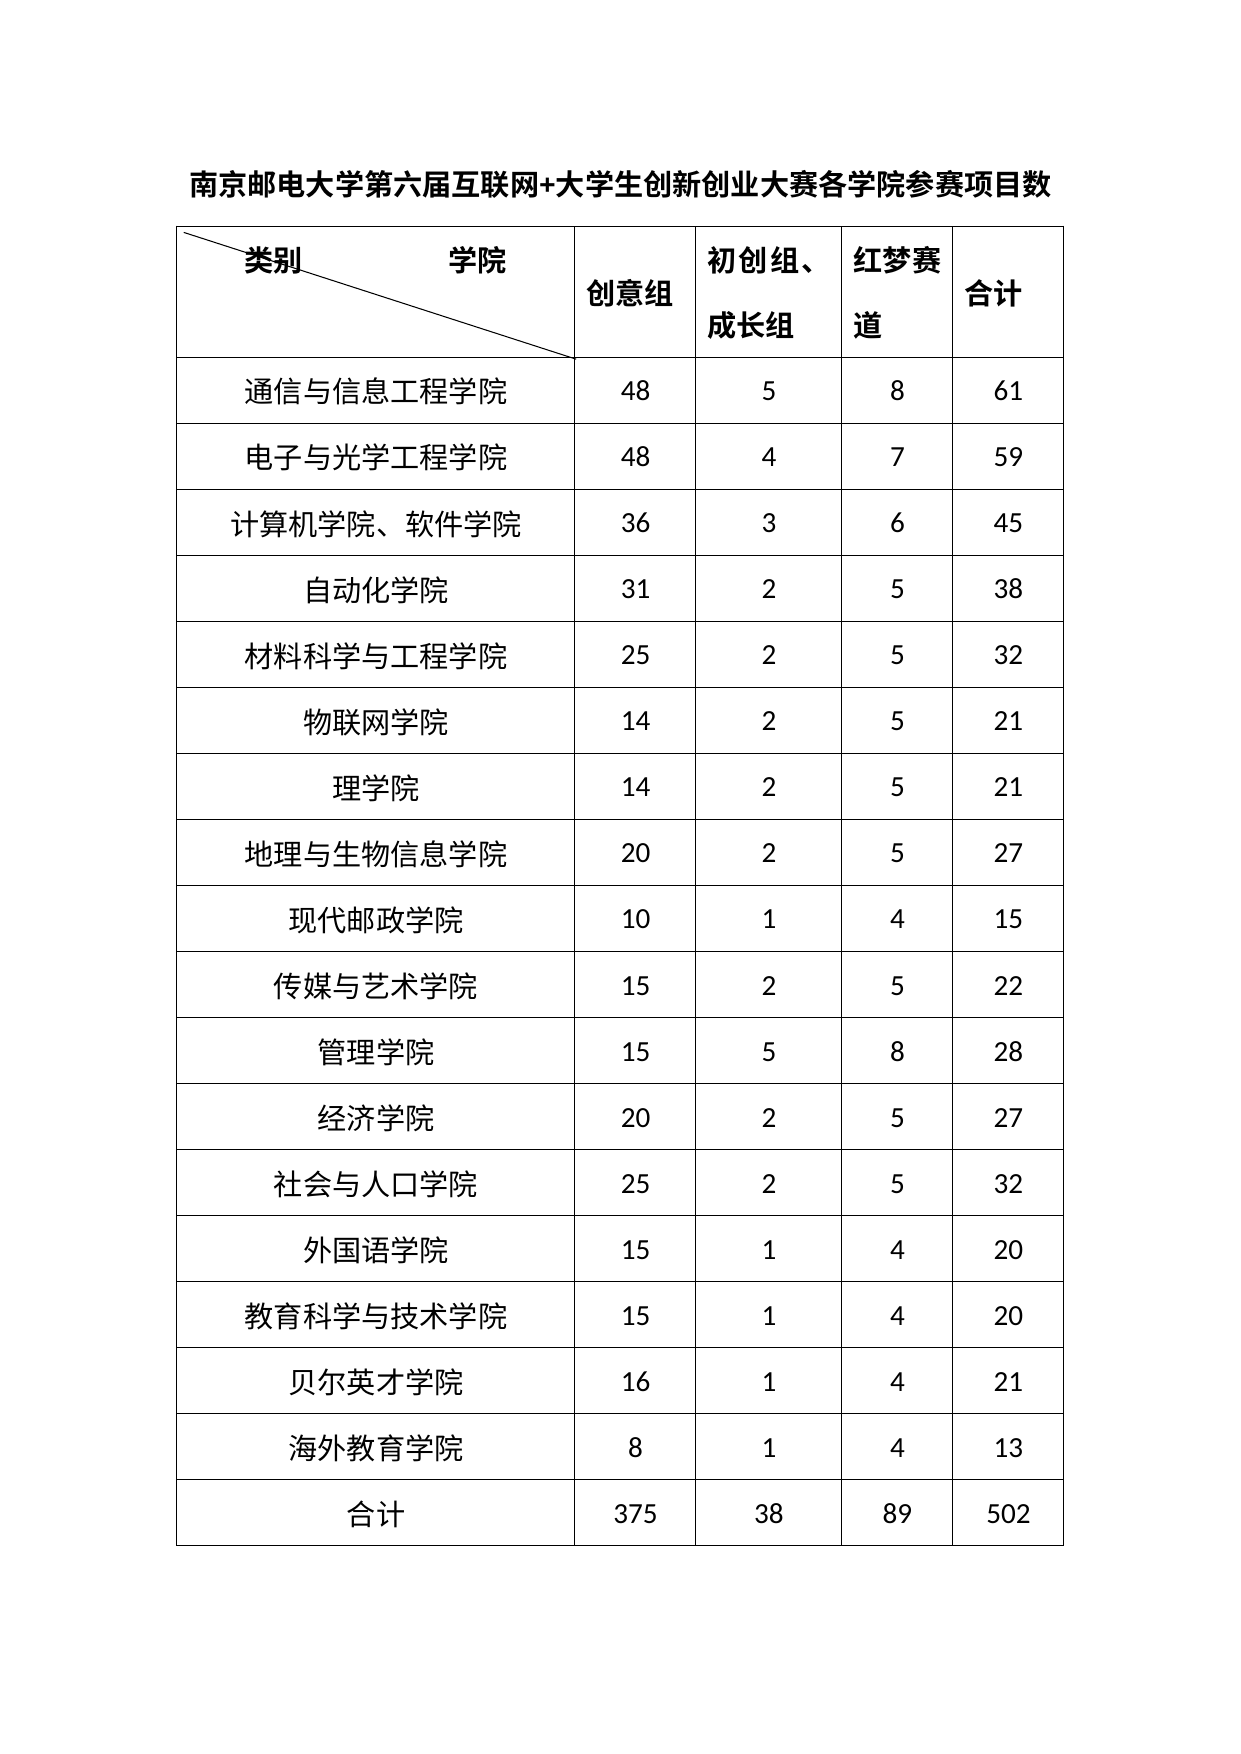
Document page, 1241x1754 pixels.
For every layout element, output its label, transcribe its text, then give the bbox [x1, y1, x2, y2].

table_cell 31 [575, 556, 695, 621]
table_cell 海外教育学院 [177, 1414, 574, 1479]
table_cell 6 [842, 490, 952, 555]
table_cell 15 [575, 1216, 695, 1281]
table_cell 5 [842, 1150, 952, 1215]
table_cell 8 [842, 1018, 952, 1083]
table_cell 8 [575, 1414, 695, 1479]
table_cell 502 [953, 1480, 1063, 1545]
table_cell 贝尔英才学院 [177, 1348, 574, 1413]
table_cell 外国语学院 [177, 1216, 574, 1281]
table_cell 社会与人口学院 [177, 1150, 574, 1215]
table_cell 5 [842, 1084, 952, 1149]
table_cell 14 [575, 688, 695, 753]
table_cell 2 [696, 820, 841, 885]
table_cell 经济学院 [177, 1084, 574, 1149]
table_cell 理学院 [177, 754, 574, 819]
table_cell 61 [953, 358, 1063, 423]
table_cell 22 [953, 952, 1063, 1017]
table_cell 材料科学与工程学院 [177, 622, 574, 687]
table_header 合计 [953, 227, 1063, 357]
table_cell 20 [953, 1282, 1063, 1347]
table_cell 4 [842, 1414, 952, 1479]
table_cell 3 [696, 490, 841, 555]
table_cell 38 [696, 1480, 841, 1545]
table_cell 20 [575, 820, 695, 885]
table_cell 2 [696, 754, 841, 819]
table_cell 15 [575, 1282, 695, 1347]
table_cell 5 [696, 358, 841, 423]
table_cell 传媒与艺术学院 [177, 952, 574, 1017]
table_cell 5 [842, 688, 952, 753]
table_cell 4 [842, 886, 952, 951]
table_header 初创组、成长组 [696, 227, 841, 357]
text 南京邮电大学第六届互联网+大学生创新创业大赛各学院参赛项目数 [187, 162, 1053, 204]
table_cell 8 [842, 358, 952, 423]
table_header 红梦赛道 [842, 227, 952, 357]
table_cell 1 [696, 1282, 841, 1347]
table_cell 1 [696, 1414, 841, 1479]
table_cell 25 [575, 1150, 695, 1215]
table_cell 通信与信息工程学院 [177, 358, 574, 423]
table_cell 5 [842, 622, 952, 687]
table_cell 20 [953, 1216, 1063, 1281]
table_cell 4 [842, 1348, 952, 1413]
table_cell 28 [953, 1018, 1063, 1083]
table_cell 36 [575, 490, 695, 555]
table_cell 5 [842, 754, 952, 819]
table_cell 15 [953, 886, 1063, 951]
table_cell 4 [696, 424, 841, 489]
table_cell 38 [953, 556, 1063, 621]
table_cell 5 [842, 952, 952, 1017]
table_cell 375 [575, 1480, 695, 1545]
table_cell 2 [696, 1084, 841, 1149]
table_cell 27 [953, 1084, 1063, 1149]
table_cell 10 [575, 886, 695, 951]
table_cell 21 [953, 1348, 1063, 1413]
table_cell 21 [953, 754, 1063, 819]
table_cell 27 [953, 820, 1063, 885]
table_header 创意组 [575, 227, 695, 357]
table_cell 物联网学院 [177, 688, 574, 753]
table_cell 4 [842, 1216, 952, 1281]
table_cell 15 [575, 1018, 695, 1083]
table_cell 32 [953, 622, 1063, 687]
table_cell 计算机学院、软件学院 [177, 490, 574, 555]
table_cell 21 [953, 688, 1063, 753]
table_cell 48 [575, 424, 695, 489]
table_cell 自动化学院 [177, 556, 574, 621]
table_cell 合计 [177, 1480, 574, 1545]
table_cell 地理与生物信息学院 [177, 820, 574, 885]
table_cell 2 [696, 556, 841, 621]
table_cell 1 [696, 1348, 841, 1413]
table_cell 20 [575, 1084, 695, 1149]
table_cell 16 [575, 1348, 695, 1413]
table_cell 现代邮政学院 [177, 886, 574, 951]
table_cell 7 [842, 424, 952, 489]
table_cell 1 [696, 886, 841, 951]
table_cell 89 [842, 1480, 952, 1545]
table_cell 管理学院 [177, 1018, 574, 1083]
table_cell 5 [842, 556, 952, 621]
table_cell 电子与光学工程学院 [177, 424, 574, 489]
table_cell 13 [953, 1414, 1063, 1479]
table_cell 2 [696, 622, 841, 687]
table_cell 2 [696, 1150, 841, 1215]
table_cell 4 [842, 1282, 952, 1347]
table_cell 48 [575, 358, 695, 423]
table_cell 2 [696, 688, 841, 753]
table_cell 25 [575, 622, 695, 687]
table_cell 2 [696, 952, 841, 1017]
table_cell 5 [696, 1018, 841, 1083]
table_header 类别 学院 [177, 227, 574, 357]
table_cell 教育科学与技术学院 [177, 1282, 574, 1347]
table_cell 14 [575, 754, 695, 819]
table_cell 45 [953, 490, 1063, 555]
table_cell 1 [696, 1216, 841, 1281]
table_cell 15 [575, 952, 695, 1017]
table_cell 5 [842, 820, 952, 885]
table_cell 59 [953, 424, 1063, 489]
table_cell 32 [953, 1150, 1063, 1215]
